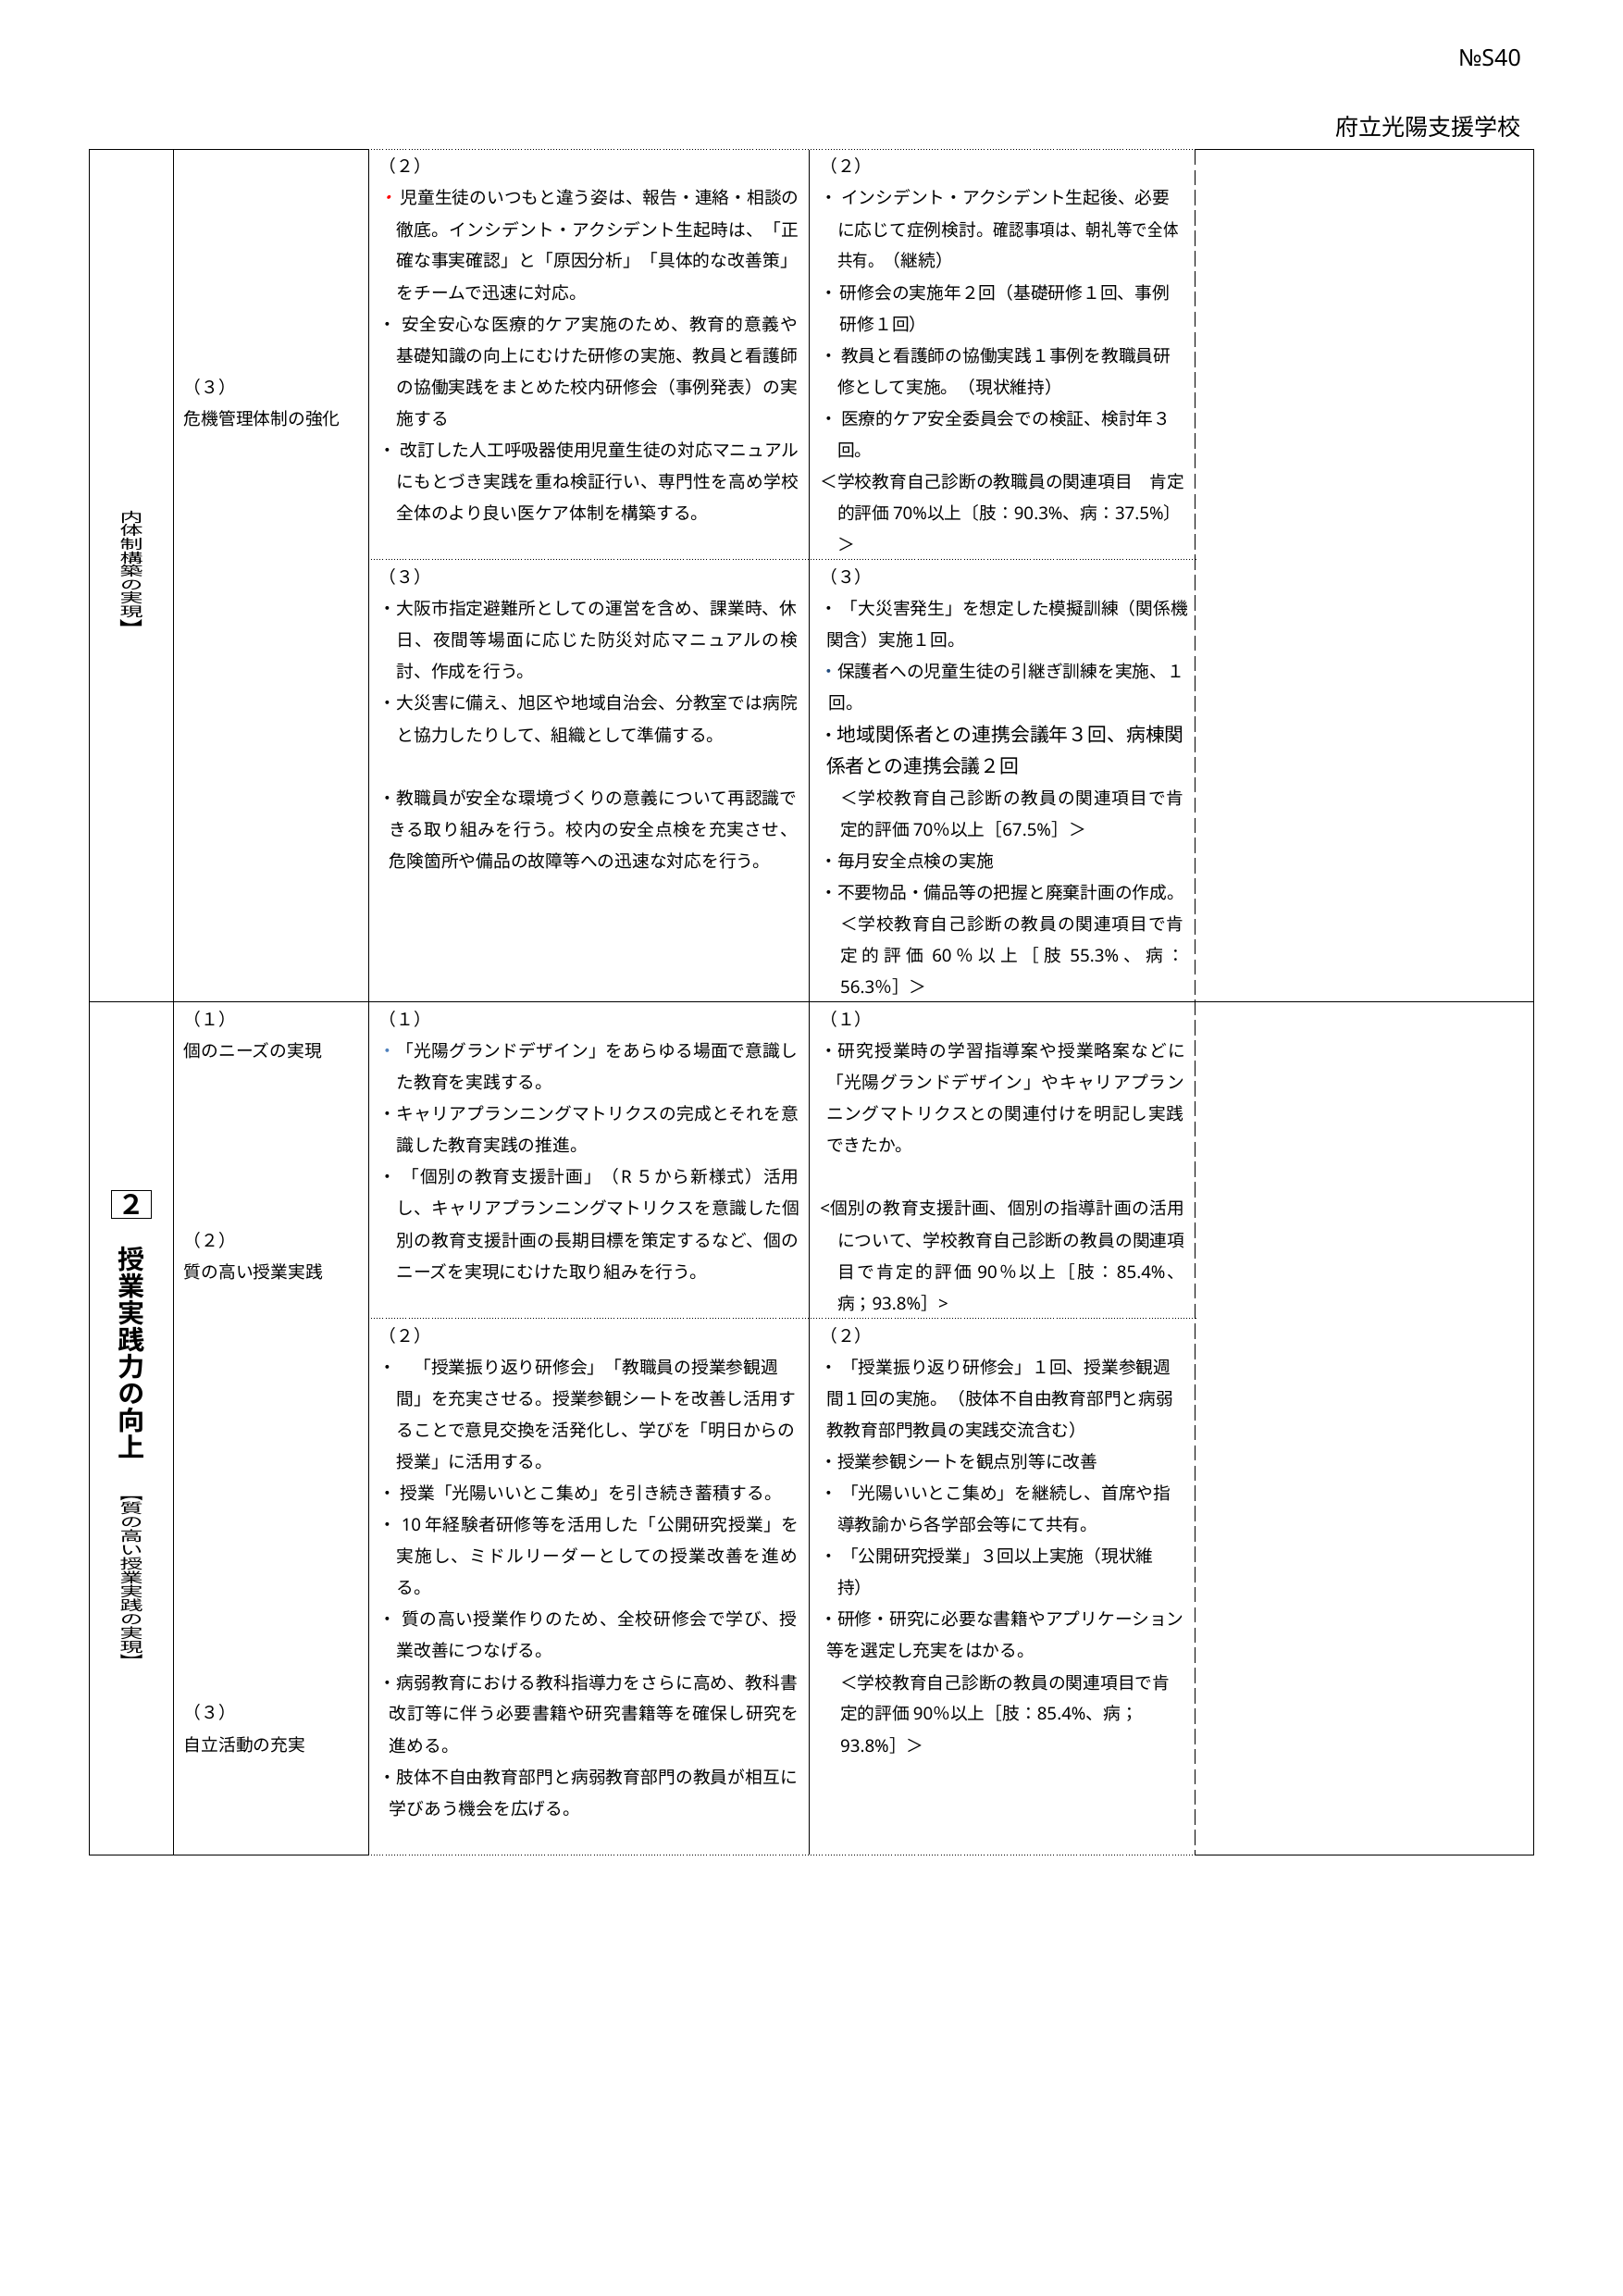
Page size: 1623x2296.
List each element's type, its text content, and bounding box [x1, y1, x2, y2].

table_cell （２） ・ 「授業振り返り研修会」「教職員の授業参観週間」を充実させる。授業参観シートを改善し活用することで意見交換を活発化し、学びを「明日からの授業」に活用する。 ・ 授業「光陽いいとこ集め」を引き続き蓄積する。 ・ 10年経験者研修等を活用した「公開研究授業」を実施し、ミドルリーダーとしての授業改善を進める。 ・ 質の高い授業作りのため、全校研修会で学び、授業改善につなげる。 ・病弱教育における教科指導力をさらに高め、教科書改訂等に伴う必要書籍や研究書籍等を確保し研究を進める。 ・肢体不自由教育部門と病弱教育部門の教員が相互に学びあう機会を広げる。 [369, 1318, 809, 1855]
table_cell （２） ・ インシデント・アクシデント生起後、必要に応じて症例検討。確認事項は、朝礼等で全体共有。（継続） 研修会の実施年２回（基礎研修１回、事例研修１回） ・ 教員と看護師の協働実践１事例を教職員研修として実施。（現状維持） ・ 医療的ケア安全委員会での検証、検討年３回。 ＜学校教育自己診断の教職員の関連項目 肯定的評価70%以上〔肢：90.3%、病：37.5%〕＞ [810, 149, 1196, 559]
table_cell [90, 150, 173, 1001]
table_cell ２ 授業実践力の向上 【質の高い授業実践の実現】 [90, 1002, 173, 1855]
table_cell （２） ・ 児童生徒のいつもと違う姿は、報告・連絡・相談の徹底。インシデント・アクシデント生起時は、「正確な事実確認」と「原因分析」「具体的な改善策」をチームで迅速に対応。 ・ 安全安心な医療的ケア実施のため、教育的意義や基礎知識の向上にむけた研修の実施、教員と看護師の協働実践をまとめた校内研修会（事例発表）の実施する ・ 改訂した人工呼吸器使用児童生徒の対応マニュアルにもとづき実践を重ね検証行い、専門性を高め学校全体のより良い医ケア体制を構築する。 [369, 149, 809, 559]
table_cell （２） ・ 「授業振り返り研修会」１回、授業参観週間１回の実施。（肢体不自由教育部門と病弱教教育部門教員の実践交流含む） ・授業参観シートを観点別等に改善 ・ 「光陽いいとこ集め」を継続し、首席や指導教諭から各学部会等にて共有。 ・ 「公開研究授業」３回以上実施（現状維持） ・研修・研究に必要な書籍やアプリケーション等を選定し充実をはかる。 ＜学校教育自己診断の教員の関連項目で肯定的評価90％以上［肢：85.4%、病；93.8%］＞ [810, 1318, 1196, 1855]
table_cell （１） ・「光陽グランドデザイン」をあらゆる場面で意識した教育を実践する。 ・キャリアプランニングマトリクスの完成とそれを意識した教育実践の推進。 ・ 「個別の教育支援計画」（R５から新様式）活用し、キャリアプランニングマトリクスを意識した個別の教育支援計画の長期目標を策定するなど、個のニーズを実現にむけた取り組みを行う。 [369, 1002, 809, 1318]
table_cell [1196, 150, 1533, 1001]
table_cell （３） ・大阪市指定避難所としての運営を含め、課業時、休日、夜間等場面に応じた防災対応マニュアルの検討、作成を行う。 ・大災害に備え、旭区や地域自治会、分教室では病院と協力したりして、組織として準備する。 ・教職員が安全な環境づくりの意義について再認識できる取り組みを行う。校内の安全点検を充実させ、危険箇所や備品の故障等への迅速な対応を行う。 [369, 559, 809, 1001]
table_cell （１） 個のニーズの実現 （２） 質の高い授業実践 （３） 自立活動の充実 [174, 1002, 368, 1855]
table_cell （１） ・研究授業時の学習指導案や授業略案などに「光陽グランドデザイン」やキャリアプランニングマトリクスとの関連付けを明記し実践できたか。 <個別の教育支援計画、個別の指導計画の活用について、学校教育自己診断の教員の関連項目で肯定的評価90％以上［肢：85.4%、病；93.8%］> [810, 1002, 1196, 1318]
table_cell （３） ・ 「大災害発生」を想定した模擬訓練（関係機関含）実施１回。 ・保護者への児童生徒の引継ぎ訓練を実施、１回。 ・地域関係者との連携会議年３回、病棟関係者との連携会議２回 ＜学校教育自己診断の教員の関連項目で肯定的評価70％以上［67.5%］＞ ・毎月安全点検の実施 ・不要物品・備品等の把握と廃棄計画の作成。 ＜学校教育自己診断の教員の関連項目で肯定的評価60％以上［肢55.3%、病：56.3％］＞ [810, 559, 1196, 1001]
table_cell [1196, 1002, 1533, 1855]
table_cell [174, 150, 368, 1001]
